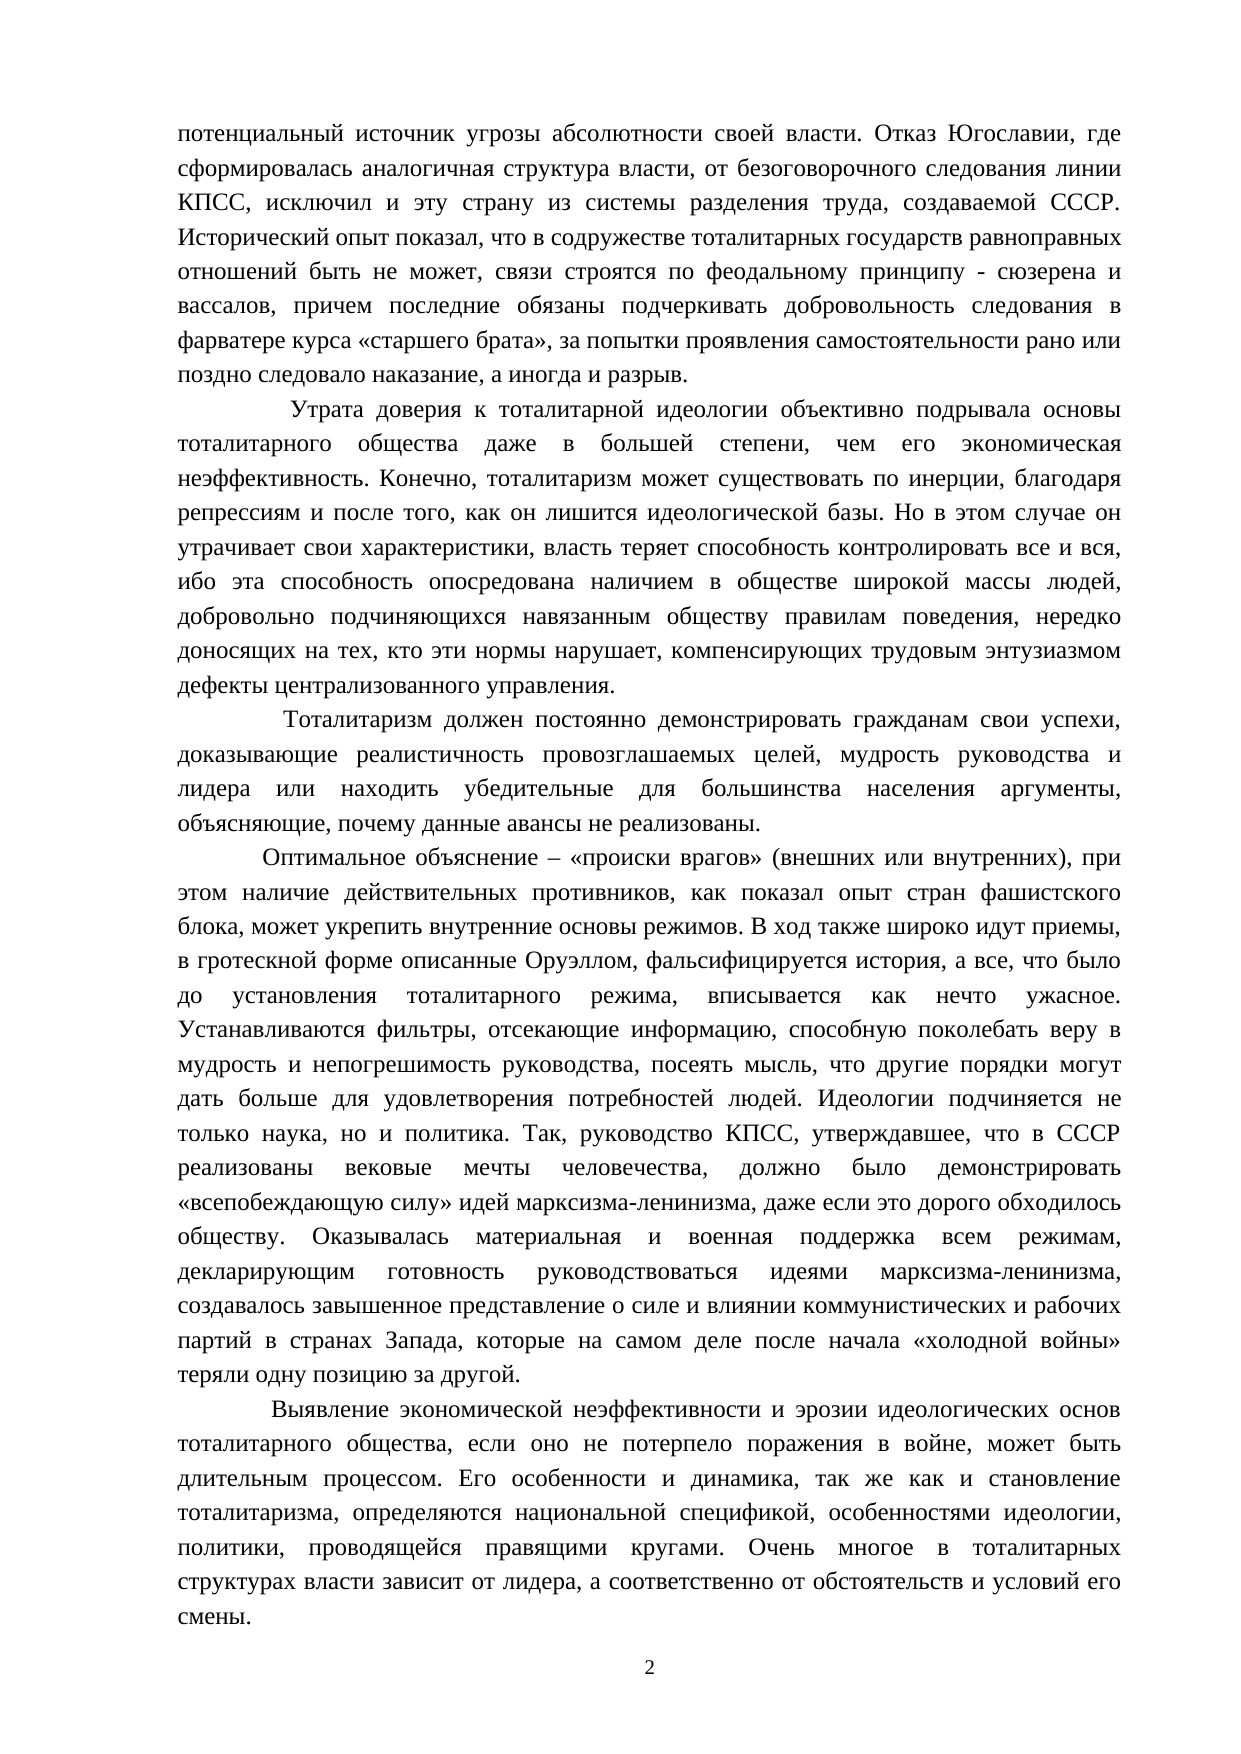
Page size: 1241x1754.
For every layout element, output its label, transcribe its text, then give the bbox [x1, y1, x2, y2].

text Тоталитаризм должен постоянно демонстрировать гражданам свои успехи, доказывающие реалистичность провозглашаемых целей, мудрость руководства и лидера или находить убедительные для большинства населения аргументы, объясняющие, почему данные авансы не реализованы. [177, 704, 1122, 836]
text Утрата доверия к тоталитарной идеологии объективно подрывала основы тоталитарного общества даже в большей степени, чем его экономическая неэффективность. Конечно, тоталитаризм может существовать по инерции, благодаря репрессиям и после того, как он лишится идеологической базы. Но в этом случае он утрачивает свои характеристики, власть теряет способность контролировать все и вся, ибо эта способность опосредована наличием в обществе широкой массы людей, добровольно подчиняющихся навязанным обществу правилам поведения, нередко доносящих на тех, кто эти нормы нарушает, компенсирующих трудовым энтузиазмом дефекты централизованного управления. [177, 394, 1122, 698]
text Оптимальное объяснение – «происки врагов» (внешних или внутренних), при этом наличие действительных противников, как показал опыт стран фашистского блока, может укрепить внутренние основы режимов. В ход также широко идут приемы, в гротескной форме описанные Оруэллом, фальсифицируется история, а все, что было до установления тоталитарного режима, вписывается как нечто ужасное. Устанавливаются фильтры, отсекающие информацию, способную поколебать веру в мудрость и непогрешимость руководства, посеять мысль, что другие порядки могут дать больше для удовлетворения потребностей людей. Идеологии подчиняется не только наука, но и политика. Так, руководство КПСС, утверждавшее, что в СССР реализованы вековые мечты человечества, должно было демонстрировать «всепобеждающую силу» идей марксизма-ленинизма, даже если это дорого обходилось обществу. Оказывалась материальная и военная поддержка всем режимам, декларирующим готовность руководствоваться идеями марксизма-ленинизма, создавалось завышенное представление о силе и влиянии коммунистических и рабочих партий в странах Запада, которые на самом деле после начала «холодной войны» теряли одну позицию за другой. [177, 842, 1122, 1388]
text Выявление экономической неэффективности и эрозии идеологических основ тоталитарного общества, если оно не потерпело поражения в войне, может быть длительным процессом. Его особенности и динамика, так же как и становление тоталитаризма, определяются национальной спецификой, особенностями идеологии, политики, проводящейся правящими кругами. Очень многое в тоталитарных структурах власти зависит от лидера, а соответственно от обстоятельств и условий его смены. [177, 1394, 1122, 1629]
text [177, 118, 1122, 388]
